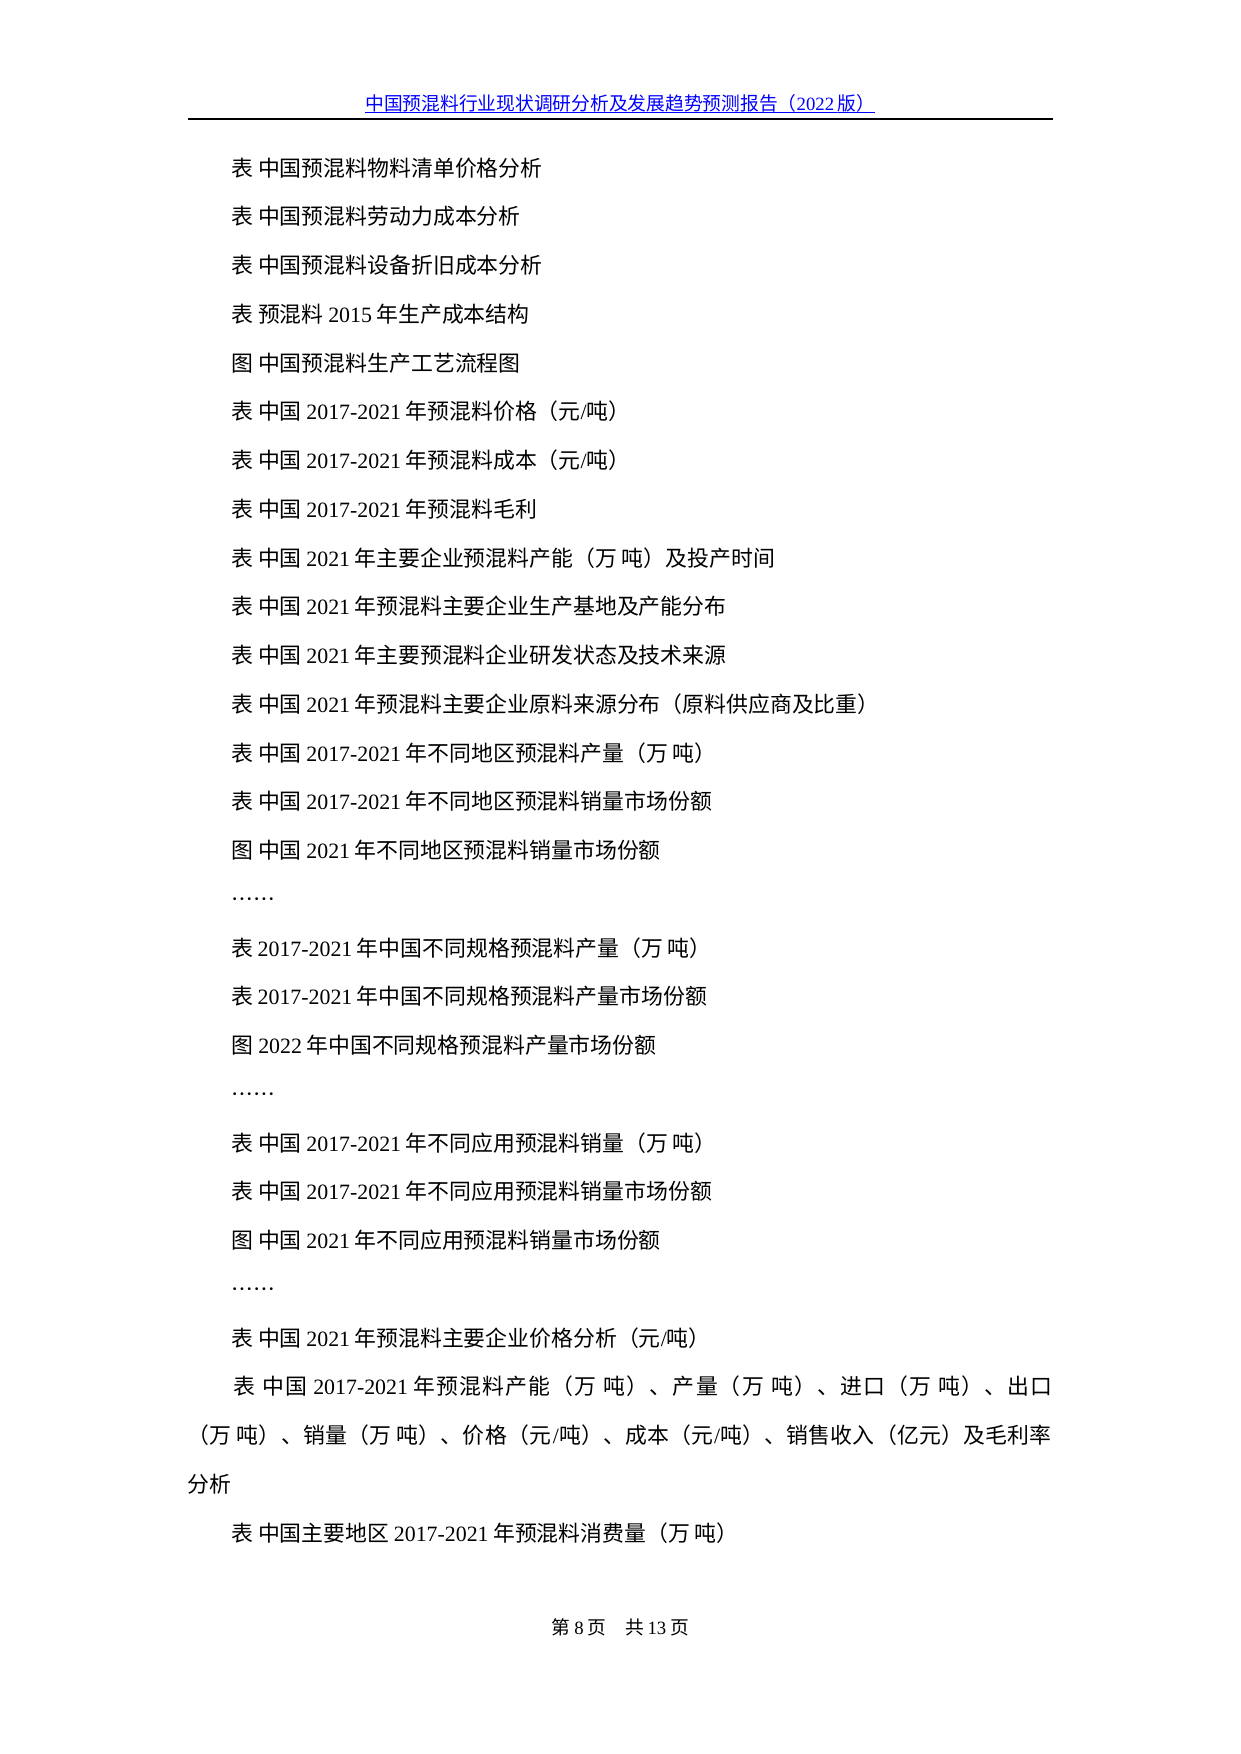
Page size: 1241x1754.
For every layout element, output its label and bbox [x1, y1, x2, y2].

text [187, 150, 1053, 1548]
